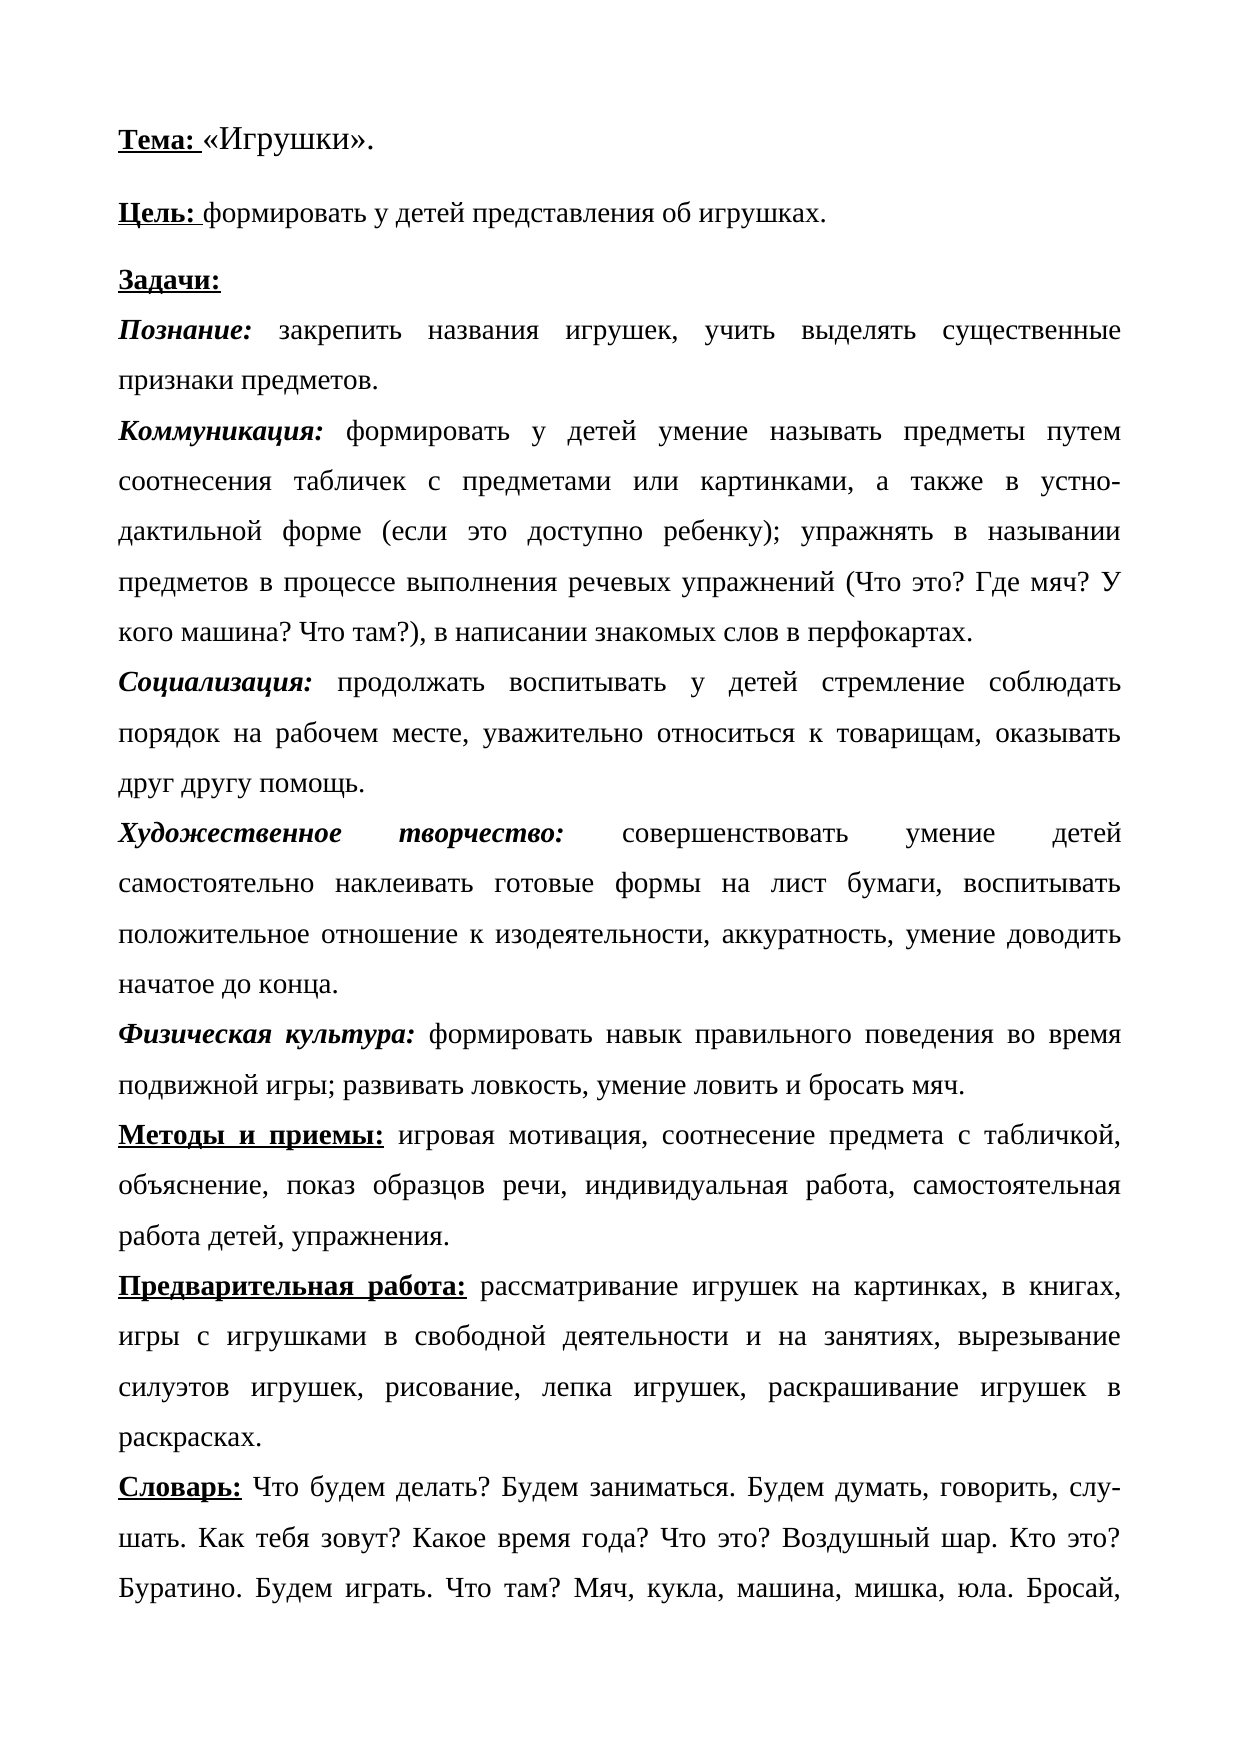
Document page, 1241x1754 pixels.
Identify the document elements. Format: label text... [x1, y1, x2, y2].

text Задачи: [118, 262, 1122, 295]
text Физическая культура: формировать навык правильного поведения во время подвижной игры; развивать ловкость, умение ловить и бросать мяч. [118, 1017, 1122, 1100]
text Цель: формировать у детей представления об игрушках. [118, 195, 1122, 228]
text Художественное творчество: совершенствовать умение детей самостоятельно наклеивать готовые формы на лист бумаги, воспитывать положительное отношение к изодеятельности, аккуратность, умение доводить начатое до конца. [118, 815, 1122, 1000]
text Коммуникация: формировать у детей умение называть предметы путем соотнесения табличек с предметами или картинками, а также в устно-дактильной форме (если это доступно ребенку); упражнять в назывании предметов в процессе выполнения речевых упражнений (Что это? Где мяч? У кого машина? Что там?), в написании знакомых слов в перфокартах. [118, 413, 1122, 648]
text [118, 1469, 1122, 1603]
text Предварительная работа: рассматривание игрушек на картинках, в книгах, игры с игрушками в свободной деятельности и на занятиях, вырезывание силуэтов игрушек, рисование, лепка игрушек, раскрашивание игрушек в раскрасках. [118, 1268, 1122, 1453]
text Познание: закрепить названия игрушек, учить выделять существенные признаки предметов. [118, 312, 1122, 396]
text Социализация: продолжать воспитывать у детей стремление соблюдать порядок на рабочем месте, уважительно относиться к товарищам, оказывать друг другу помощь. [118, 664, 1122, 798]
text Тема: «Игрушки». [118, 118, 1122, 156]
text Методы и приемы: игровая мотивация, соотнесение предмета с табличкой, объяснение, показ образцов речи, индивидуальная работа, самостоятельная работа детей, упражнения. [118, 1117, 1122, 1251]
